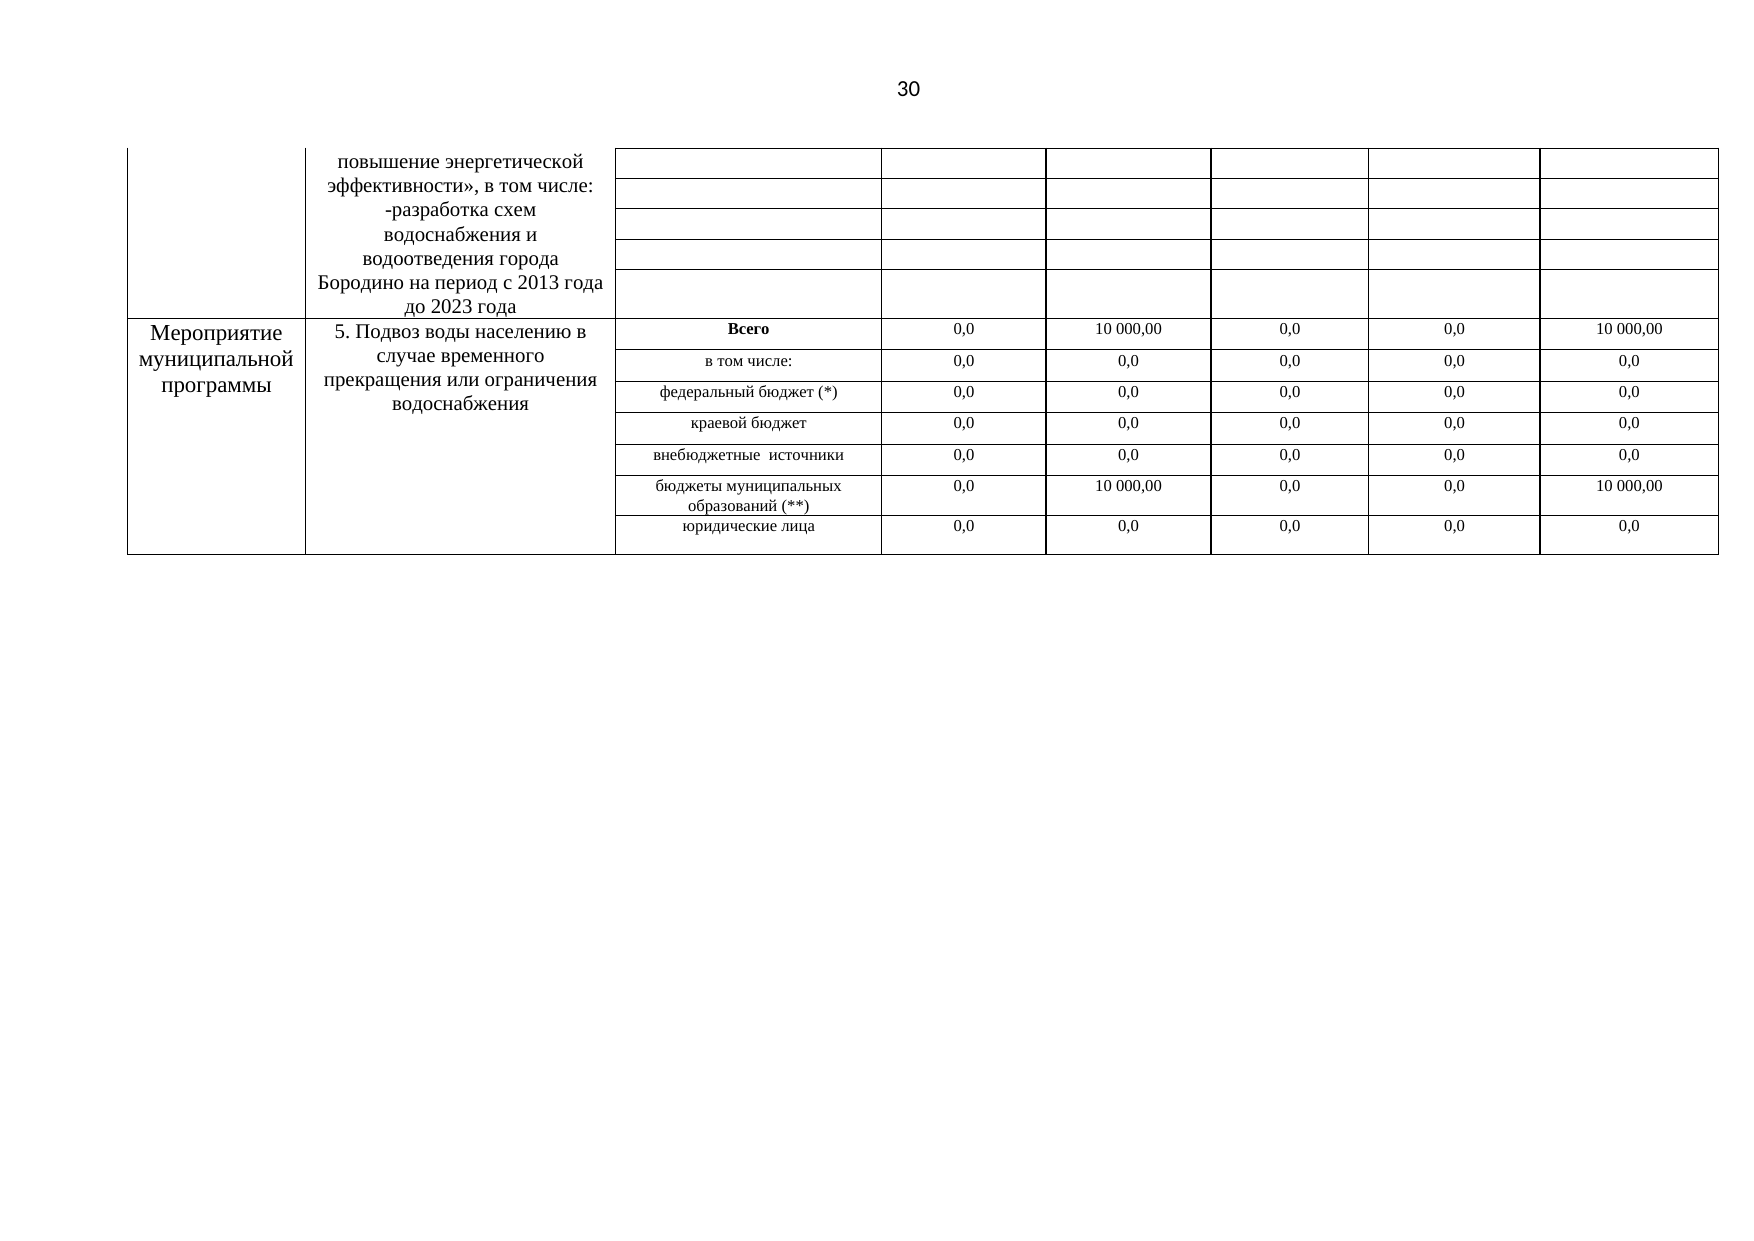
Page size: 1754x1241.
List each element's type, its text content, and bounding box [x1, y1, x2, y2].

table_cell 0,0 [1047, 445, 1210, 475]
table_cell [128, 319, 305, 554]
table_cell 0,0 [1212, 476, 1368, 514]
table_cell 0,0 [1541, 413, 1718, 444]
table_cell [1369, 179, 1539, 208]
table_cell 0,0 [1369, 476, 1539, 514]
table_cell 0,0 [1369, 445, 1539, 475]
table_cell [882, 149, 1045, 178]
table_cell 0,0 [1047, 350, 1210, 381]
table_cell 0,0 [1212, 382, 1368, 412]
table_cell 0,0 [1541, 516, 1718, 554]
table_cell 0,0 [882, 413, 1045, 444]
table_cell 10 000,00 [1047, 319, 1210, 349]
table_cell [1369, 240, 1539, 269]
table_cell [1212, 149, 1368, 178]
table_cell 0,0 [1369, 319, 1539, 349]
table_cell 0,0 [1047, 516, 1210, 554]
table_cell Всего [616, 319, 881, 349]
table_cell [882, 209, 1045, 239]
table_cell 0,0 [1369, 413, 1539, 444]
table_cell [1369, 270, 1539, 318]
table_cell [616, 179, 881, 208]
table_cell [616, 209, 881, 239]
table_cell [1369, 149, 1539, 178]
table_cell 0,0 [1541, 445, 1718, 475]
table_cell внебюджетные источники [616, 445, 881, 475]
table_cell [1541, 209, 1718, 239]
table_cell 0,0 [1369, 350, 1539, 381]
table_cell [1047, 179, 1210, 208]
table_cell 0,0 [882, 476, 1045, 514]
table_cell 0,0 [882, 445, 1045, 475]
table_cell [1541, 240, 1718, 269]
table_cell [616, 240, 881, 269]
table_cell 0,0 [882, 516, 1045, 554]
table_cell 0,0 [1212, 319, 1368, 349]
table_cell 0,0 [882, 382, 1045, 412]
table_cell [1369, 209, 1539, 239]
table_cell [1541, 149, 1718, 178]
table_cell 10 000,00 [1047, 476, 1210, 514]
table_cell [616, 149, 881, 178]
table_cell [1047, 270, 1210, 318]
table_cell [1212, 179, 1368, 208]
table_cell 0,0 [1369, 382, 1539, 412]
table_cell 0,0 [1212, 413, 1368, 444]
table_cell 10 000,00 [1541, 476, 1718, 514]
table_cell федеральный бюджет (*) [616, 382, 881, 412]
table_cell [882, 240, 1045, 269]
table_cell 0,0 [882, 319, 1045, 349]
table_cell [1212, 270, 1368, 318]
table_cell 0,0 [1541, 350, 1718, 381]
table_cell [1047, 209, 1210, 239]
table_cell юридические лица [616, 516, 881, 554]
table_cell [1541, 270, 1718, 318]
table_cell [1212, 240, 1368, 269]
table_cell бюджеты муниципальных образований (**) [616, 476, 881, 514]
table_cell [1047, 240, 1210, 269]
table_cell 0,0 [1369, 516, 1539, 554]
table_cell [882, 179, 1045, 208]
table_cell 0,0 [882, 350, 1045, 381]
table_cell 0,0 [1047, 413, 1210, 444]
table_cell [616, 270, 881, 318]
table_cell 0,0 [1212, 516, 1368, 554]
table_cell 0,0 [1212, 350, 1368, 381]
table_cell 0,0 [1212, 445, 1368, 475]
table_cell 0,0 [1541, 382, 1718, 412]
table_cell 0,0 [1047, 382, 1210, 412]
table_cell 5. Подвоз воды населению в случае временного прекращения или ограничения водоснабжения [306, 319, 615, 554]
table_cell краевой бюджет [616, 413, 881, 444]
table_cell [1212, 209, 1368, 239]
table_cell [882, 270, 1045, 318]
table_cell [1541, 179, 1718, 208]
table_cell 10 000,00 [1541, 319, 1718, 349]
table_cell [1047, 149, 1210, 178]
table_cell в том числе: [616, 350, 881, 381]
